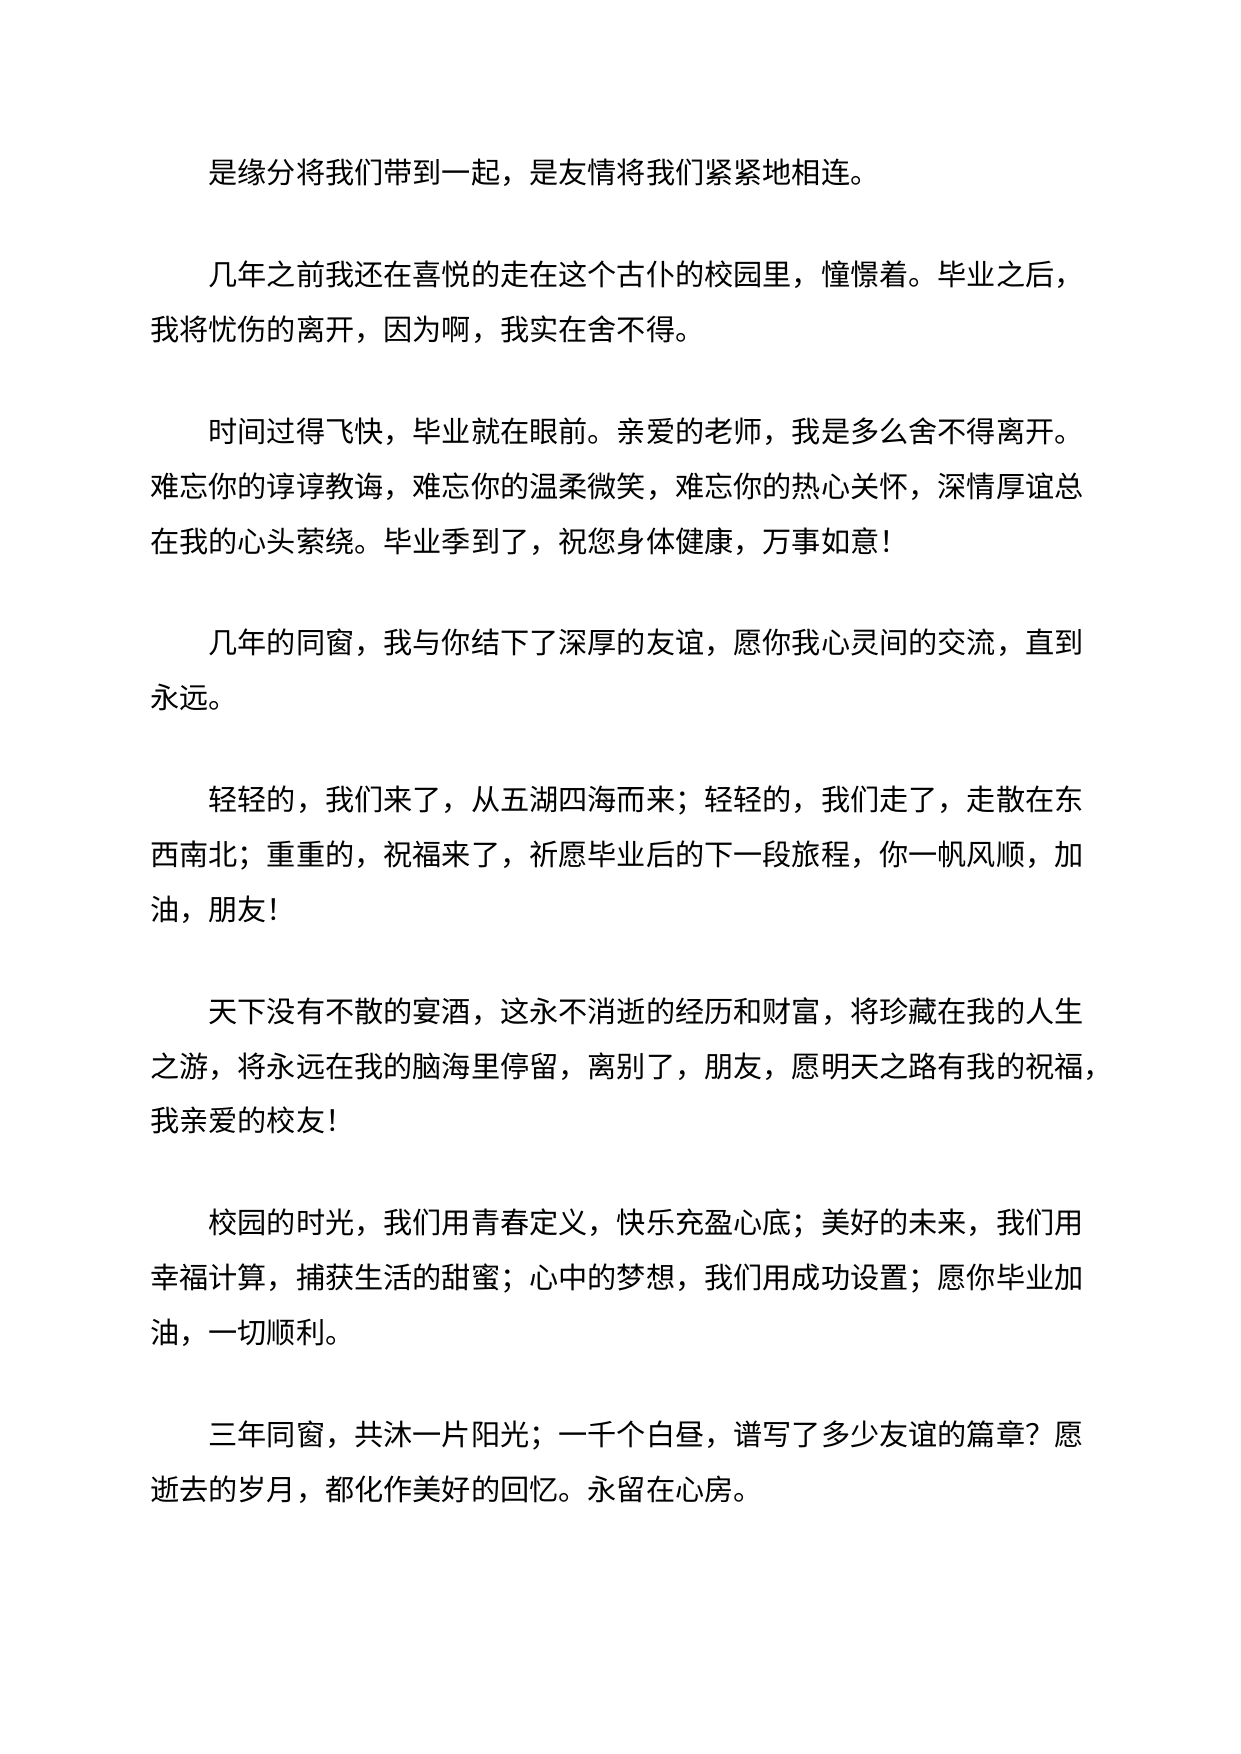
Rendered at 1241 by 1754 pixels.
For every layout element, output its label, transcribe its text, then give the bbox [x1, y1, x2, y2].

text 是缘分将我们带到一起，是友情将我们紧紧地相连。 [150, 150, 1090, 192]
text 校园的时光，我们用青春定义，快乐充盈心底；美好的未来，我们用幸福计算，捕获生活的甜蜜；心中的梦想，我们用成功设置；愿你毕业加油，一切顺利。 [150, 1200, 1090, 1352]
text 天下没有不散的宴酒，这永不消逝的经历和财富，将珍藏在我的人生之游，将永远在我的脑海里停留，离别了，朋友，愿明天之路有我的祝福，我亲爱的校友！ [150, 988, 1090, 1140]
text 三年同窗，共沐一片阳光；一千个白昼，谱写了多少友谊的篇章？愿逝去的岁月，都化作美好的回忆。永留在心房。 [150, 1411, 1090, 1508]
text 时间过得飞快，毕业就在眼前。亲爱的老师，我是多么舍不得离开。难忘你的谆谆教诲，难忘你的温柔微笑，难忘你的热心关怀，深情厚谊总在我的心头萦绕。毕业季到了，祝您身体健康，万事如意！ [150, 408, 1090, 561]
text 几年的同窗，我与你结下了深厚的友谊，愿你我心灵间的交流，直到永远。 [150, 620, 1090, 717]
text 轻轻的，我们来了，从五湖四海而来；轻轻的，我们走了，走散在东西南北；重重的，祝福来了，祈愿毕业后的下一段旅程，你一帆风顺，加油，朋友！ [150, 777, 1090, 929]
text 几年之前我还在喜悦的走在这个古仆的校园里，憧憬着。毕业之后，我将忧伤的离开，因为啊，我实在舍不得。 [150, 252, 1090, 349]
